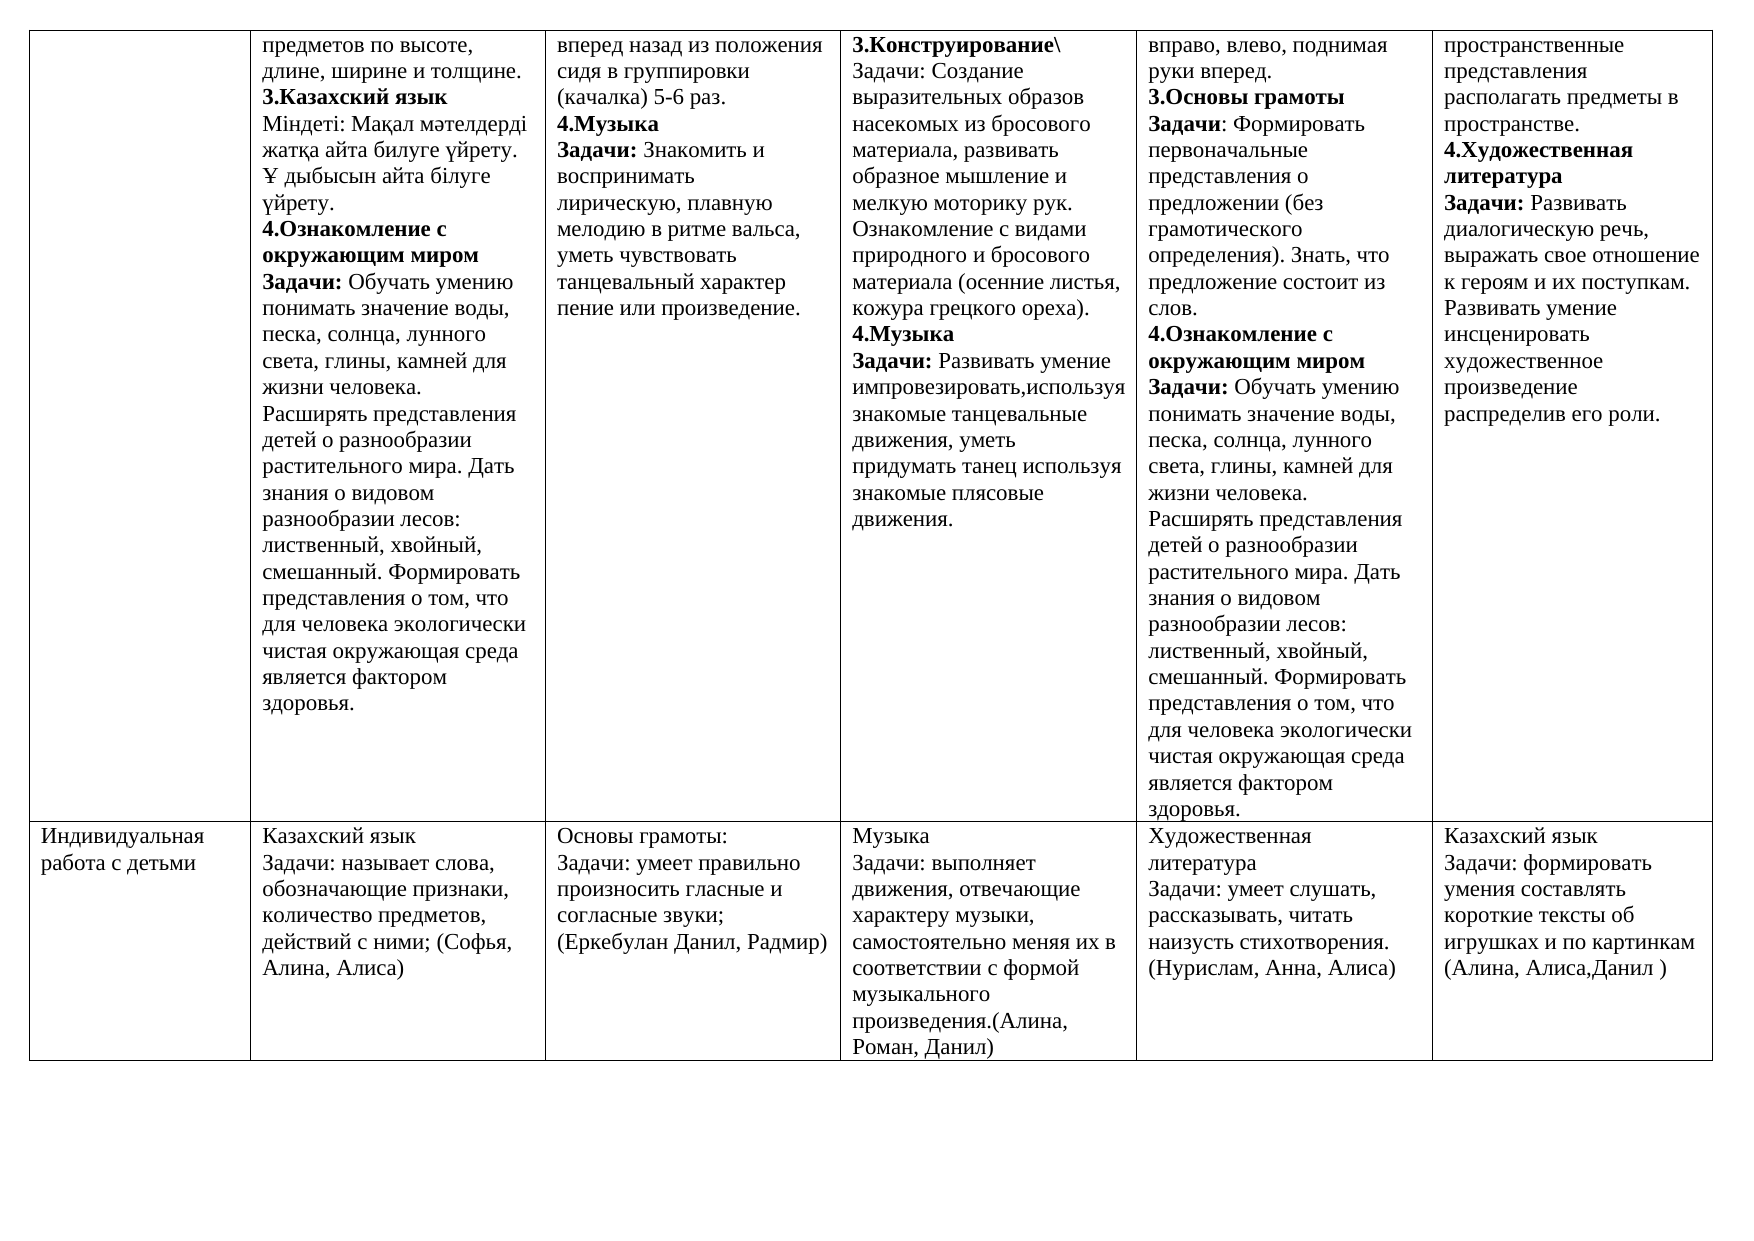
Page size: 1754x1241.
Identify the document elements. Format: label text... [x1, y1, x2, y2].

table_cell Музыка Задачи: выполняет движения, отвечающие характеру музыки, самостоятельно меняя их в соответствии с формой музыкального произведения.(Алина, Роман, Данил) [841, 822, 1136, 1059]
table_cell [1137, 31, 1432, 821]
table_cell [841, 31, 1136, 821]
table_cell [251, 31, 545, 821]
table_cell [30, 31, 250, 821]
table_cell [546, 31, 840, 821]
table_cell Художественная литература Задачи: умеет слушать, рассказывать, читать наизусть стихотворения. (Нурислам, Анна, Алиса) [1137, 822, 1432, 1059]
table_cell Казахский язык Задачи: называет слова, обозначающие признаки, количество предметов, действий с ними; (Софья, Алина, Алиса) [251, 822, 545, 1059]
table_cell Индивидуальная работа с детьми [30, 822, 250, 1059]
table_cell Основы грамоты: Задачи: умеет правильно произносить гласные и согласные звуки; (Еркебулан Данил, Радмир) [546, 822, 840, 1059]
table_cell Казахский язык Задачи: формировать умения составлять короткие тексты об игрушках и по картинкам (Алина, Алиса,Данил ) [1433, 822, 1712, 1059]
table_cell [1433, 31, 1712, 821]
